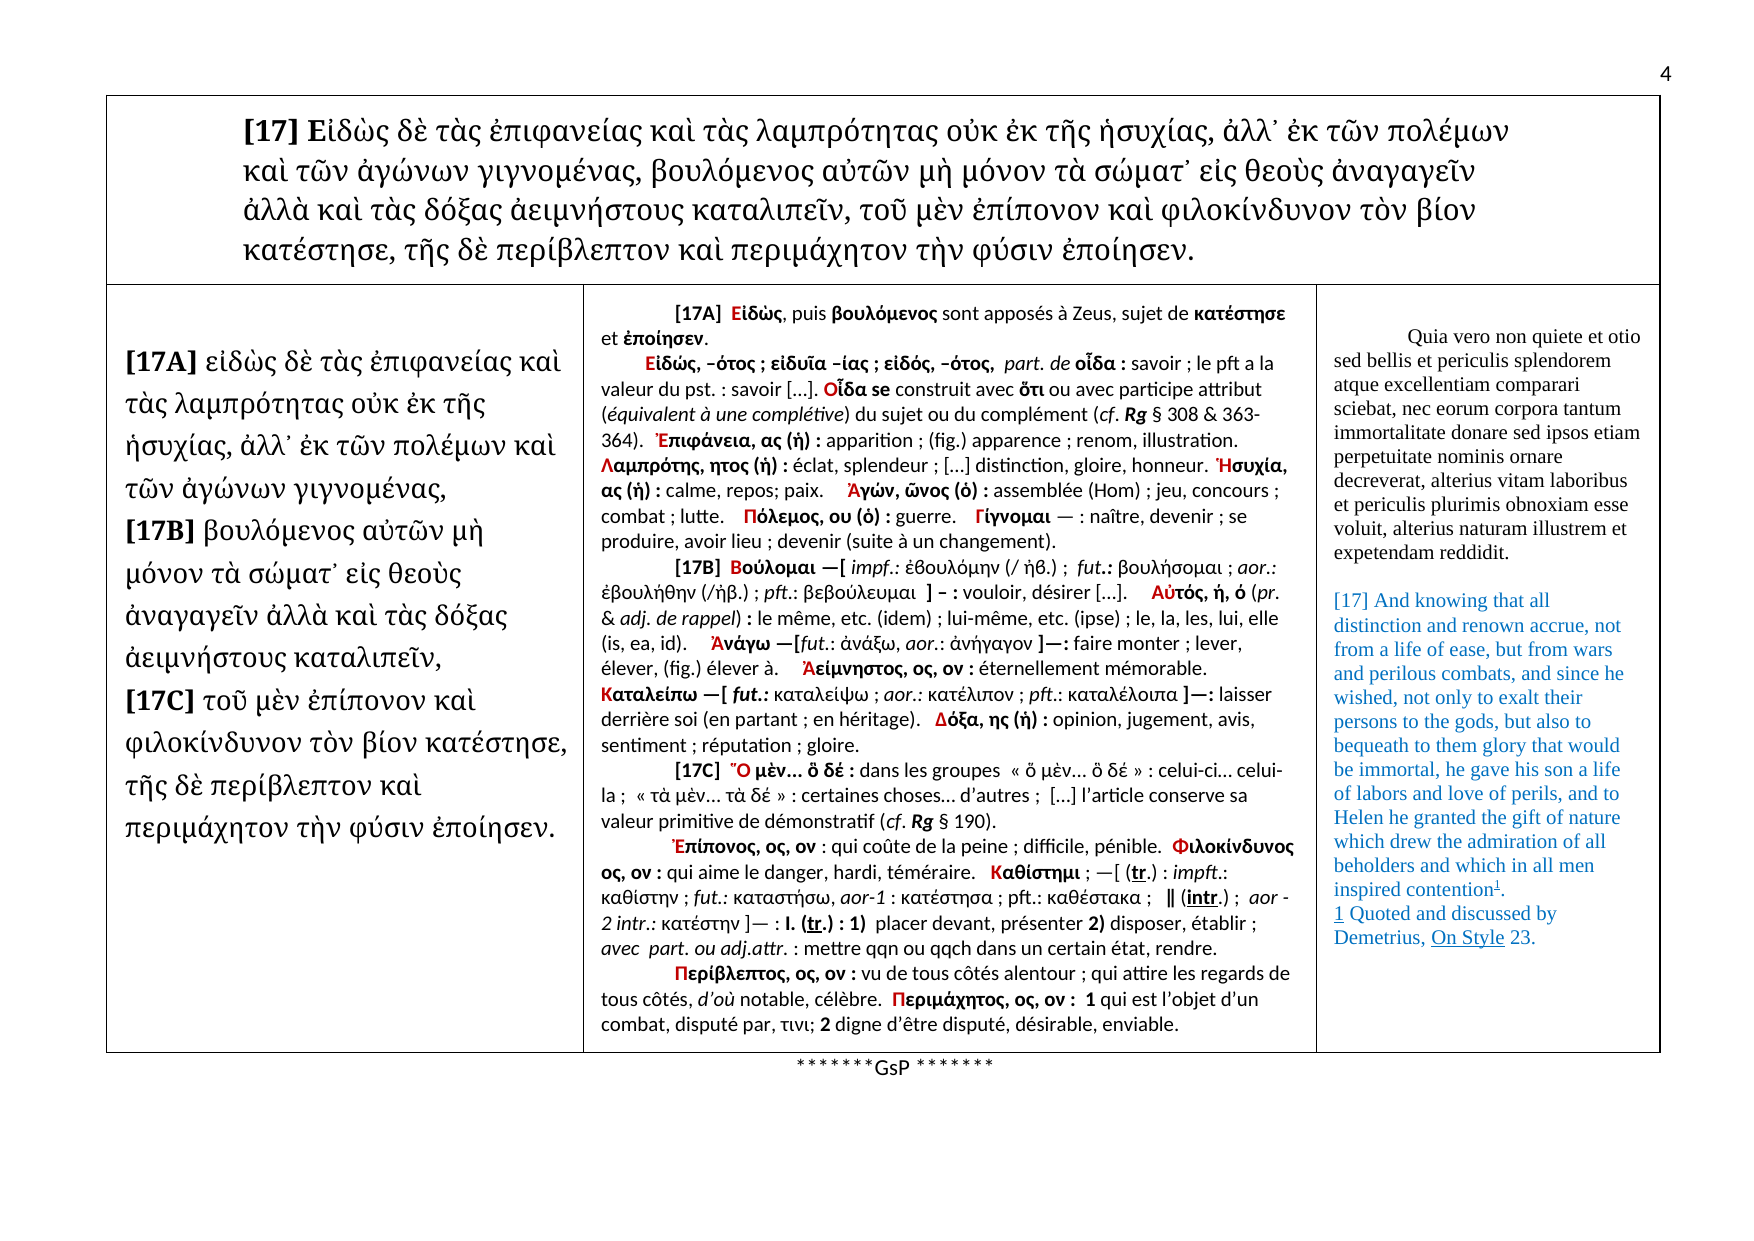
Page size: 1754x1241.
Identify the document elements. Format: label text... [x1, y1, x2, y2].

table_header [17] εἰδὼς δὲ τὰς ἐπιφανείας καὶ τὰς λαμπρότητας οὐκ ἐκ τῆς ἡσυχίας, ἀλλ᾽ ἐκ τῶν πολέμων καὶ τῶν ἀγώνων γιγνομένας, βουλόμενος αὐτῶν μὴ μόνον τὰ σώματ᾽ εἰς θεοὺς ἀναγαγεῖν ἀλλὰ καὶ τὰς δόξας ἀειμνήστους καταλιπεῖν, τοῦ μὲν ἐπίπονον καὶ φιλοκίνδυνον τὸν βίον κατέστησε, τῆς δὲ περίβλεπτον καὶ περιμάχητον τὴν φύσιν ἐποίησεν. [107, 96, 1659, 284]
text *******GsP ******* [118, 1053, 1671, 1081]
table_cell Quia vero non quiete et otio sed bellis et periculis splendorem atque excellentiam comparari sciebat, nec eorum corpora tantum immortalitate donare sed ipsos etiam perpetuitate nominis ornare decreverat, alterius vitam laboribus et periculis plurimis obnoxiam esse voluit, alterius naturam illustrem et expetendam reddidit. [17] And knowing that all distinction and renown accrue, not from a life of ease, but from wars and perilous combats, and since he wished, not only to exalt their persons to the gods, but also to bequeath to them glory that would be immortal, he gave his son a life of labors and love of perils, and to Helen he granted the gift of nature which drew the admiration of all beholders and which in all men inspired contention1. 1 Quoted and discussed by Demetrius, On Style 23. [1317, 285, 1659, 1052]
table_cell [17A] εἰδὼς, puis βουλόμενος sont apposés à Zeus, sujet de κατέστησε et ἐποίησεν. Εἰδώς, –ότος ; εἰδυῖα –ίας ; εἰδός, –ότος, part. de οἶδα : savoir ; le pft a la valeur du pst. : savoir […]. οἶδα se construit avec ὅτι ou avec participe attribut (équivalent à une complétive) du sujet ou du complément (cf. Rg § 308 & 363-364). Ἐπιφάνεια, ας (ἡ) : apparition ; (fig.) apparence ; renom, illustration. Λαμπρότης, ητος (ἡ) : éclat, splendeur ; […] distinction, gloire, honneur. Ἡσυχία, ας (ἡ) : calme, repos; paix. Ἀγών, ῶνος (ὁ) : assemblée (Hom) ; jeu, concours ; combat ; lutte. Πόλεμος, ου (ὁ) : guerre. Γίγνομαι — : naître, devenir ; se produire, avoir lieu ; devenir (suite à un changement). [17B] βούλομαι —[ impf.: ἐϐουλόμην (/ ἠϐ.) ; fut.: βουλήσομαι ; aor.: ἐβουλήθην (/ἠβ.) ; pft.: βεβούλευμαι ] – : vouloir, désirer […]. Αὐτός, ή, ό (pr. & adj. de rappel) : le même, etc. (idem) ; lui-même, etc. (ipse) ; le, la, les, lui, elle (is, ea, id). Ἀνάγω —[fut.: ἀνάξω, aor.: ἀνήγαγον ]—: faire monter ; lever, élever, (fig.) élever à. Ἀείμνηστος, ος, ον : éternellement mémorable. Καταλείπω —[ fut.: καταλείψω ; aor.: κατέλιπον ; pft.: καταλέλοιπα ]—: laisser derrière soi (en partant ; en héritage). Δόξα, ης (ἡ) : opinion, jugement, avis, sentiment ; réputation ; gloire. [17C] Ὅ μὲν... ὃ δέ : dans les groupes « ὅ μὲν... ὃ δέ » : celui-ci… celui-la ; « τὰ μὲν... τὰ δέ » : certaines choses… d’autres ; […] l’article conserve sa valeur primitive de démonstratif (cf. Rg § 190). Ἐπίπονος, ος, ον : qui coûte de la peine ; difficile, pénible. φιλοκίνδυνος ος, ον : qui aime le danger, hardi, téméraire. Καθίστημι ; —[ (tr.) : impft.: καθίστην ; fut.: καταστήσω, aor-1 : κατέστησα ; pft.: καθέστακα ; ‖ (intr.) ; aor -2 intr.: κατέστην ]— : I. (tr.) : 1) placer devant, présenter 2) disposer, établir ; avec part. ou adj.attr. : mettre qqn ou qqch dans un certain état, rendre. Περίβλεπτος, ος, ον : vu de tous côtés alentour ; qui attire les regards de tous côtés, d’où notable, célèbre. περιμάχητος, ος, ον : 1 qui est l’objet d’un combat, disputé par, τινι; 2 digne d’être disputé, désirable, enviable. [584, 285, 1316, 1052]
table_cell [17A] εἰδὼς δὲ τὰς ἐπιφανείας καὶ τὰς λαμπρότητας οὐκ ἐκ τῆς ἡσυχίας, ἀλλ᾽ ἐκ τῶν πολέμων καὶ τῶν ἀγώνων γιγνομένας, [17B] βουλόμενος αὐτῶν μὴ μόνον τὰ σώματ᾽ εἰς θεοὺς ἀναγαγεῖν ἀλλὰ καὶ τὰς δόξας ἀειμνήστους καταλιπεῖν, [17C] τοῦ μὲν ἐπίπονον καὶ φιλοκίνδυνον τὸν βίον κατέστησε, τῆς δὲ περίβλεπτον καὶ περιμάχητον τὴν φύσιν ἐποίησεν. [107, 285, 583, 1052]
